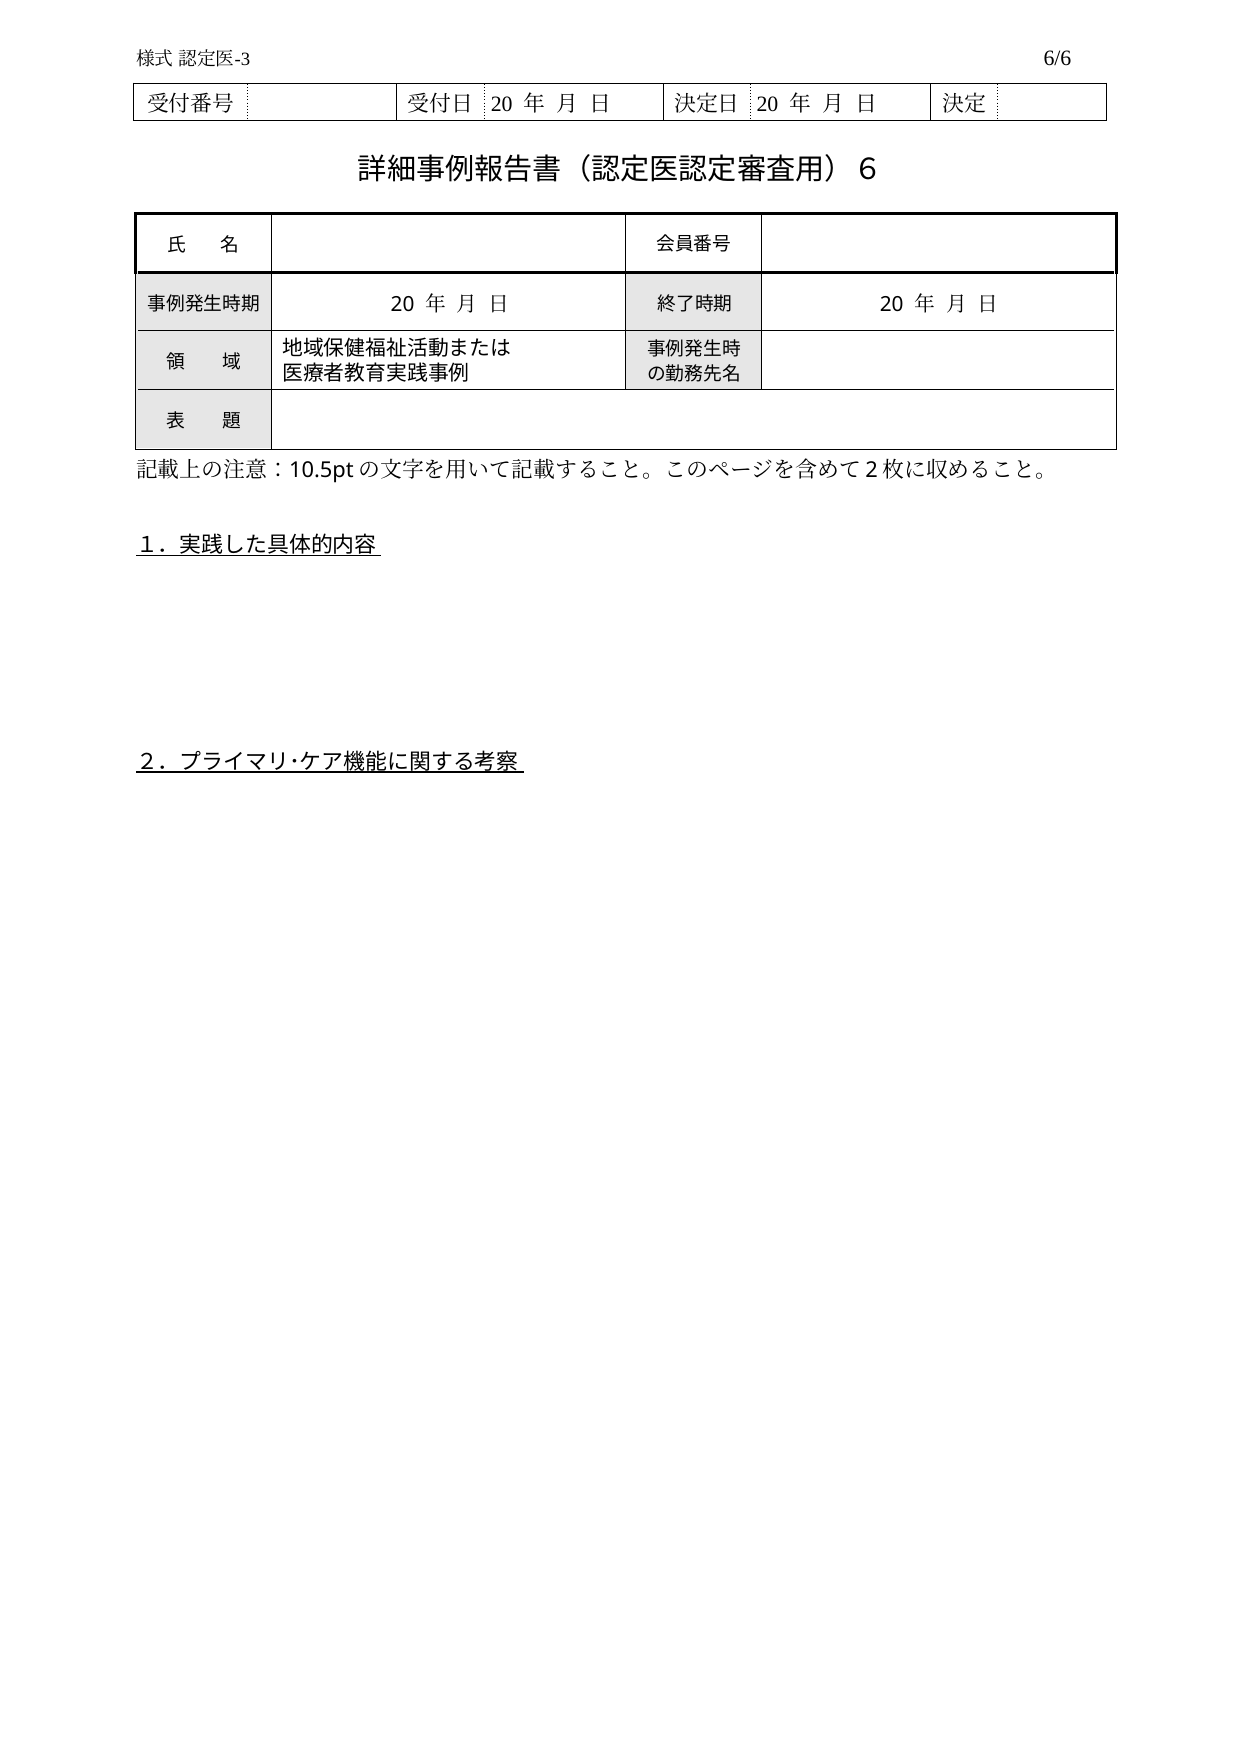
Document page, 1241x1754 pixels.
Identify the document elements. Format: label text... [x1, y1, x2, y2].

table_cell [762, 330, 1116, 389]
table_cell 地域保健福祉活動または 医療者教育実践事例 [272, 331, 625, 389]
table_cell 終了時期 [626, 274, 761, 330]
table_cell [272, 389, 1116, 448]
table_header [762, 215, 1115, 271]
table_cell 事例発生時期 [136, 271, 271, 330]
table_header 氏 名 [137, 215, 271, 271]
table_cell 20 年 月 日 [762, 271, 1116, 330]
text ２．プライマリ･ケア機能に関する考察 [136, 749, 1104, 774]
table_header [272, 215, 625, 271]
text 詳細事例報告書（認定医認定審査用）６ [136, 150, 1104, 187]
table_cell 事例発生時 の勤務先名 [626, 331, 761, 389]
table_cell 領 域 [136, 330, 271, 389]
table_cell 20 年 月 日 [272, 274, 625, 330]
text 記載上の注意：10.5ptの文字を用いて記載すること。このページを含めて2枚に収めること。 [136, 450, 1104, 487]
table_cell 表 題 [136, 389, 271, 448]
text １．実践した具体的内容 [136, 524, 1104, 562]
table_header 会員番号 [626, 215, 761, 271]
